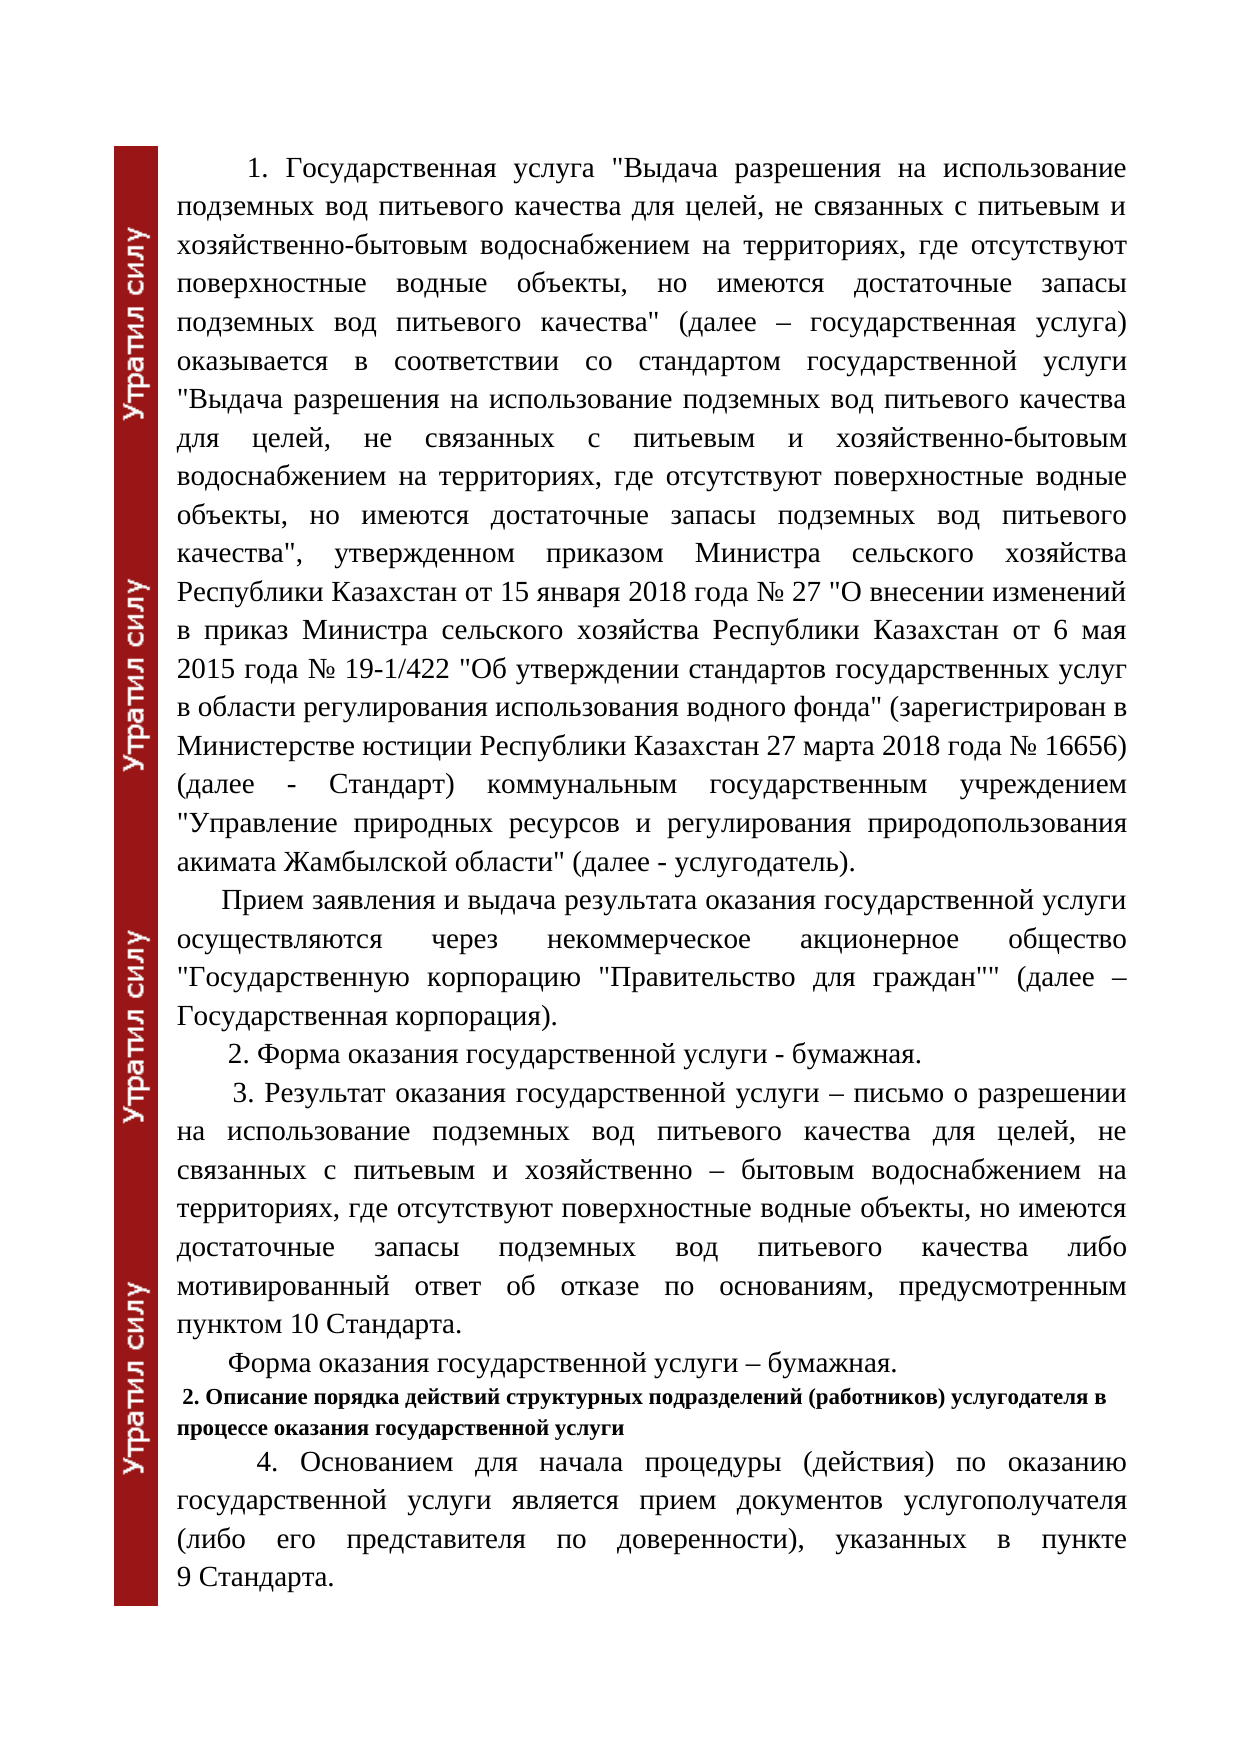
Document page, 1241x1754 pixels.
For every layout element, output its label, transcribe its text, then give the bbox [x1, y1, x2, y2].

picture [114, 1070, 158, 1075]
text 4. Основанием для начала процедуры (действия) по оказанию государственной услуги является прием документов услугополучателя (либо его представителя по доверенности), указанных в пункте 9 Стандарта. [112, 1444, 1128, 1593]
picture [114, 877, 158, 882]
picture [114, 1340, 158, 1345]
picture [114, 1378, 158, 1383]
text 2. Описание порядка действий структурных подразделений (работников) услугодателя в процессе оказания государственной услуги [112, 1383, 1128, 1440]
text 3. Результат оказания государственной услуги – письмо о разрешении на использование подземных вод питьевого качества для целей, не связанных с питьевым и хозяйственно – бытовым водоснабжением на территориях, где отсутствуют поверхностные водные объекты, но имеются достаточные запасы подземных вод питьевого качества либо мотивированный ответ об отказе по основаниям, предусмотренным пунктом 10 Стандарта. [112, 1075, 1128, 1340]
picture [114, 146, 158, 150]
picture [114, 1031, 158, 1036]
text Форма оказания государственной услуги – бумажная. [112, 1345, 1128, 1378]
text 1. Государственная услуга "Выдача разрешения на использование подземных вод питьевого качества для целей, не связанных с питьевым и хозяйственно-бытовым водоснабжением на территориях, где отсутствуют поверхностные водные объекты, но имеются достаточные запасы подземных вод питьевого качества" (далее – государственная услуга) оказывается в соответствии со стандартом государственной услуги "Выдача разрешения на использование подземных вод питьевого качества для целей, не связанных с питьевым и хозяйственно-бытовым водоснабжением на территориях, где отсутствуют поверхностные водные объекты, но имеются достаточные запасы подземных вод питьевого качества", утвержденном приказом Министра сельского хозяйства Республики Казахстан от 15 января 2018 года № 27 "О внесении изменений в приказ Министра сельского хозяйства Республики Казахстан от 6 мая 2015 года № 19-1/422 "Об утверждении стандартов государственных услуг в области регулирования использования водного фонда" (зарегистрирован в Министерстве юстиции Республики Казахстан 27 марта 2018 года № 16656) (далее - Стандарт) коммунальным государственным учреждением "Управление природных ресурсов и регулирования природопользования акимата Жамбылской области" (далее - услугодатель). [112, 150, 1128, 877]
picture [114, 1440, 158, 1444]
text Прием заявления и выдача результата оказания государственной услуги осуществляются через некоммерческое акционерное общество "Государственную корпорацию "Правительство для граждан"" (далее – Государственная корпорация). [112, 882, 1128, 1031]
picture [114, 1593, 158, 1606]
text 2. Форма оказания государственной услуги - бумажная. [112, 1036, 1128, 1070]
